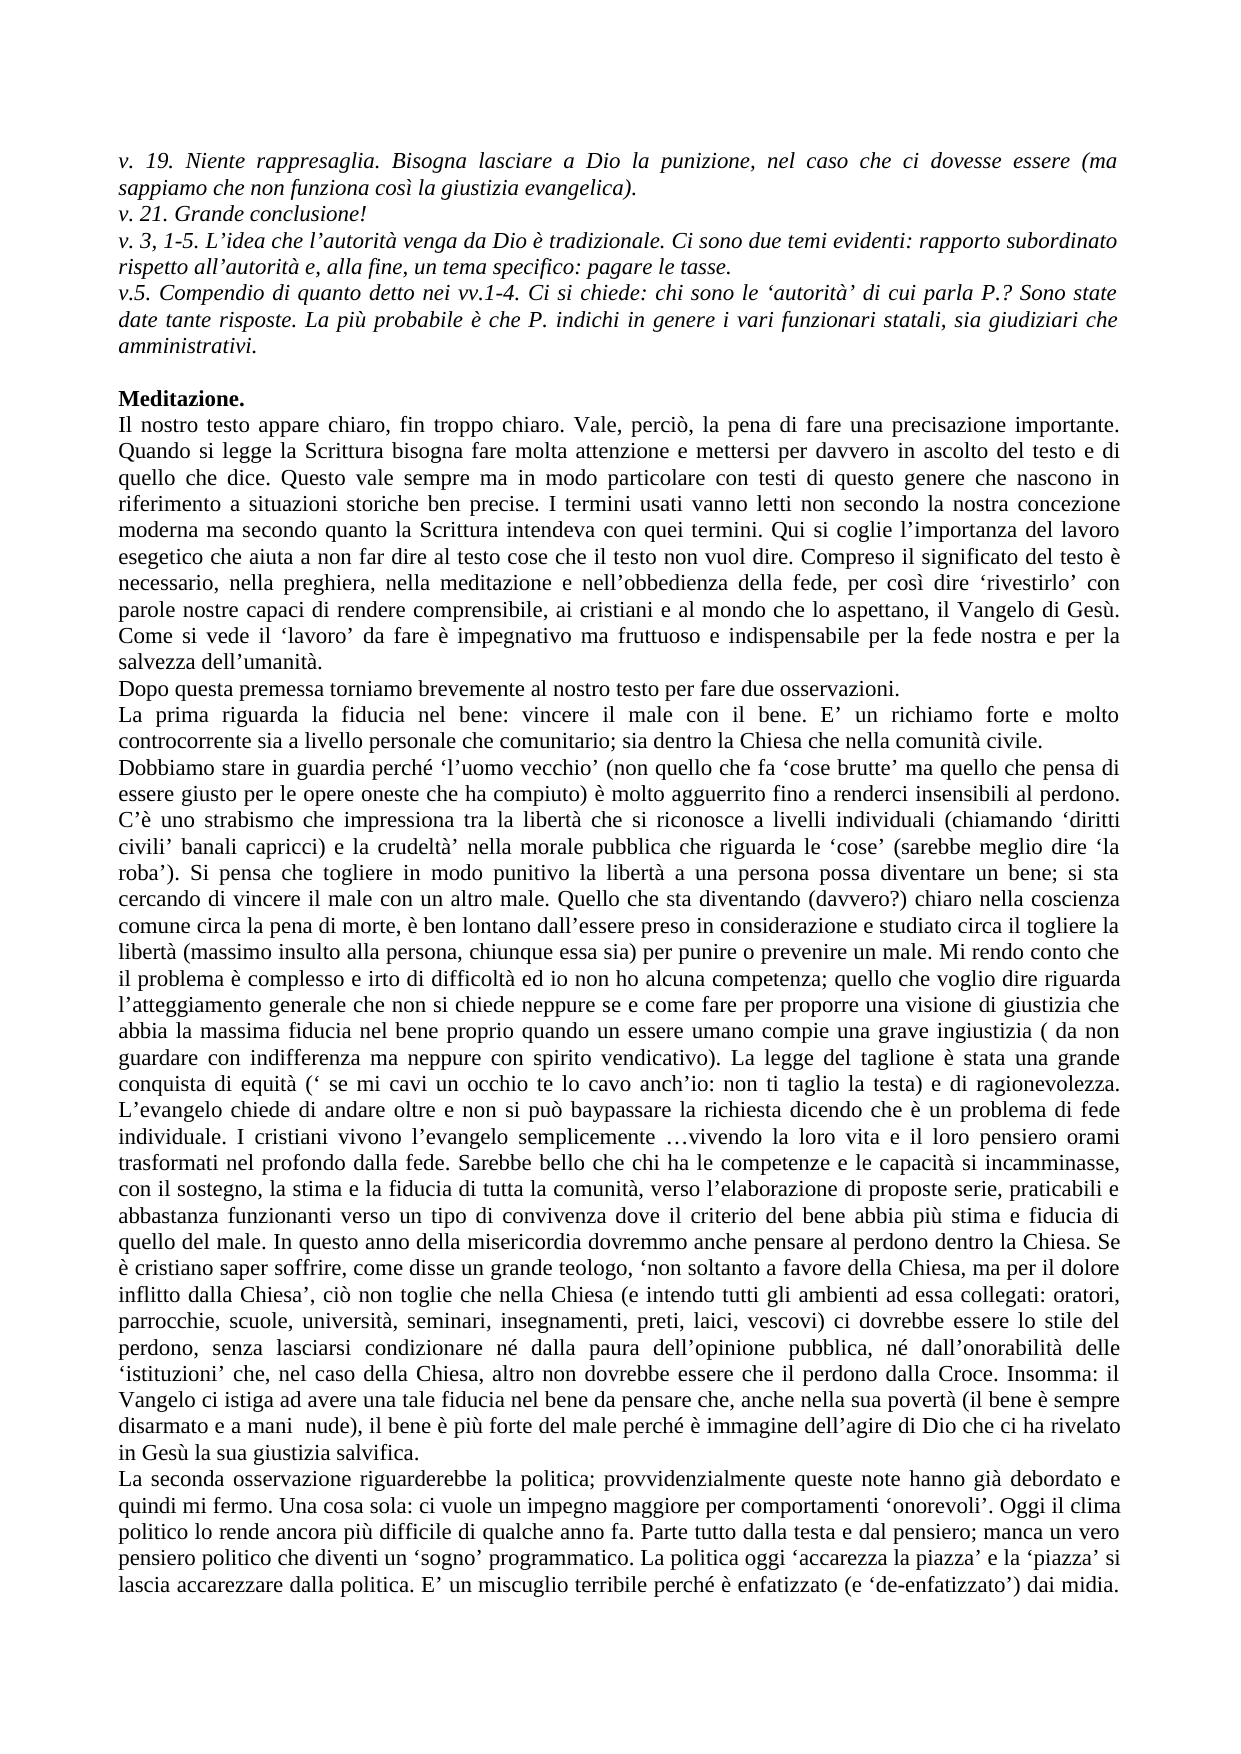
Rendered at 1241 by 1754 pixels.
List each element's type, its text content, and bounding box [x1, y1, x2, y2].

text v.5. Compendio di quanto detto nei vv.1-4. Ci si chiede: chi sono le ‘autorità’ di cui parla P.? Sono state date tante risposte. La più probabile è che P. indichi in genere i vari funzionari statali, sia giudiziari che amministrativi. [118, 279, 1122, 358]
text Dopo questa premessa torniamo brevemente al nostro testo per fare due osservazioni. [118, 675, 1122, 701]
text v. 21. Grande conclusione! [118, 200, 1122, 227]
text Il nostro testo appare chiaro, fin troppo chiaro. Vale, perciò, la pena di fare una precisazione importante. Quando si legge la Scrittura bisogna fare molta attenzione e mettersi per davvero in ascolto del testo e di quello che dice. Questo vale sempre ma in modo particolare con testi di questo genere che nascono in riferimento a situazioni storiche ben precise. I termini usati vanno letti non secondo la nostra concezione moderna ma secondo quanto la Scrittura intendeva con quei termini. Qui si coglie l’importanza del lavoro esegetico che aiuta a non far dire al testo cose che il testo non vuol dire. Compreso il significato del testo è necessario, nella preghiera, nella meditazione e nell’obbedienza della fede, per così dire ‘rivestirlo’ con parole nostre capaci di rendere comprensibile, ai cristiani e al mondo che lo aspettano, il Vangelo di Gesù. Come si vede il ‘lavoro’ da fare è impegnativo ma fruttuoso e indispensabile per la fede nostra e per la salvezza dell’umanità. [118, 411, 1122, 675]
text v. 19. Niente rappresaglia. Bisogna lasciare a Dio la punizione, nel caso che ci dovesse essere (ma sappiamo che non funziona così la giustizia evangelica). [118, 148, 1122, 200]
text v. 3, 1-5. L’idea che l’autorità venga da Dio è tradizionale. Ci sono due temi evidenti: rapporto subordinato rispetto all’autorità e, alla fine, un tema specifico: pagare le tasse. [118, 227, 1122, 279]
text Meditazione. [118, 385, 1122, 411]
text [118, 1465, 1122, 1597]
text La prima riguarda la fiducia nel bene: vincere il male con il bene. E’ un richiamo forte e molto controcorrente sia a livello personale che comunitario; sia dentro la Chiesa che nella comunità civile. [118, 701, 1122, 754]
text Dobbiamo stare in guardia perché ‘l’uomo vecchio’ (non quello che fa ‘cose brutte’ ma quello che pensa di essere giusto per le opere oneste che ha compiuto) è molto agguerrito fino a renderci insensibili al perdono. C’è uno strabismo che impressiona tra la libertà che si riconosce a livelli individuali (chiamando ‘diritti civili’ banali capricci) e la crudeltà’ nella morale pubblica che riguarda le ‘cose’ (sarebbe meglio dire ‘la roba’). Si pensa che togliere in modo punitivo la libertà a una persona possa diventare un bene; si sta cercando di vincere il male con un altro male. Quello che sta diventando (davvero?) chiaro nella coscienza comune circa la pena di morte, è ben lontano dall’essere preso in considerazione e studiato circa il togliere la libertà (massimo insulto alla persona, chiunque essa sia) per punire o prevenire un male. Mi rendo conto che il problema è complesso e irto di difficoltà ed io non ho alcuna competenza; quello che voglio dire riguarda l’atteggiamento generale che non si chiede neppure se e come fare per proporre una visione di giustizia che abbia la massima fiducia nel bene proprio quando un essere umano compie una grave ingiustizia ( da non guardare con indifferenza ma neppure con spirito vendicativo). La legge del taglione è stata una grande conquista di equità (‘ se mi cavi un occhio te lo cavo anch’io: non ti taglio la testa) e di ragionevolezza. L’evangelo chiede di andare oltre e non si può baypassare la richiesta dicendo che è un problema di fede individuale. I cristiani vivono l’evangelo semplicemente …vivendo la loro vita e il loro pensiero orami trasformati nel profondo dalla fede. Sarebbe bello che chi ha le competenze e le capacità si incamminasse, con il sostegno, la stima e la fiducia di tutta la comunità, verso l’elaborazione di proposte serie, praticabili e abbastanza funzionanti verso un tipo di convivenza dove il criterio del bene abbia più stima e fiducia di quello del male. In questo anno della misericordia dovremmo anche pensare al perdono dentro la Chiesa. Se è cristiano saper soffrire, come disse un grande teologo, ‘non soltanto a favore della Chiesa, ma per il dolore inflitto dalla Chiesa’, ciò non toglie che nella Chiesa (e intendo tutti gli ambienti ad essa collegati: oratori, parrocchie, scuole, università, seminari, insegnamenti, preti, laici, vescovi) ci dovrebbe essere lo stile del perdono, senza lasciarsi condizionare né dalla paura dell’opinione pubblica, né dall’onorabilità delle ‘istituzioni’ che, nel caso della Chiesa, altro non dovrebbe essere che il perdono dalla Croce. Insomma: il Vangelo ci istiga ad avere una tale fiducia nel bene da pensare che, anche nella sua povertà (il bene è sempre disarmato e a mani nude), il bene è più forte del male perché è immagine dell’agire di Dio che ci ha rivelato in Gesù la sua giustizia salvifica. [118, 754, 1122, 1465]
